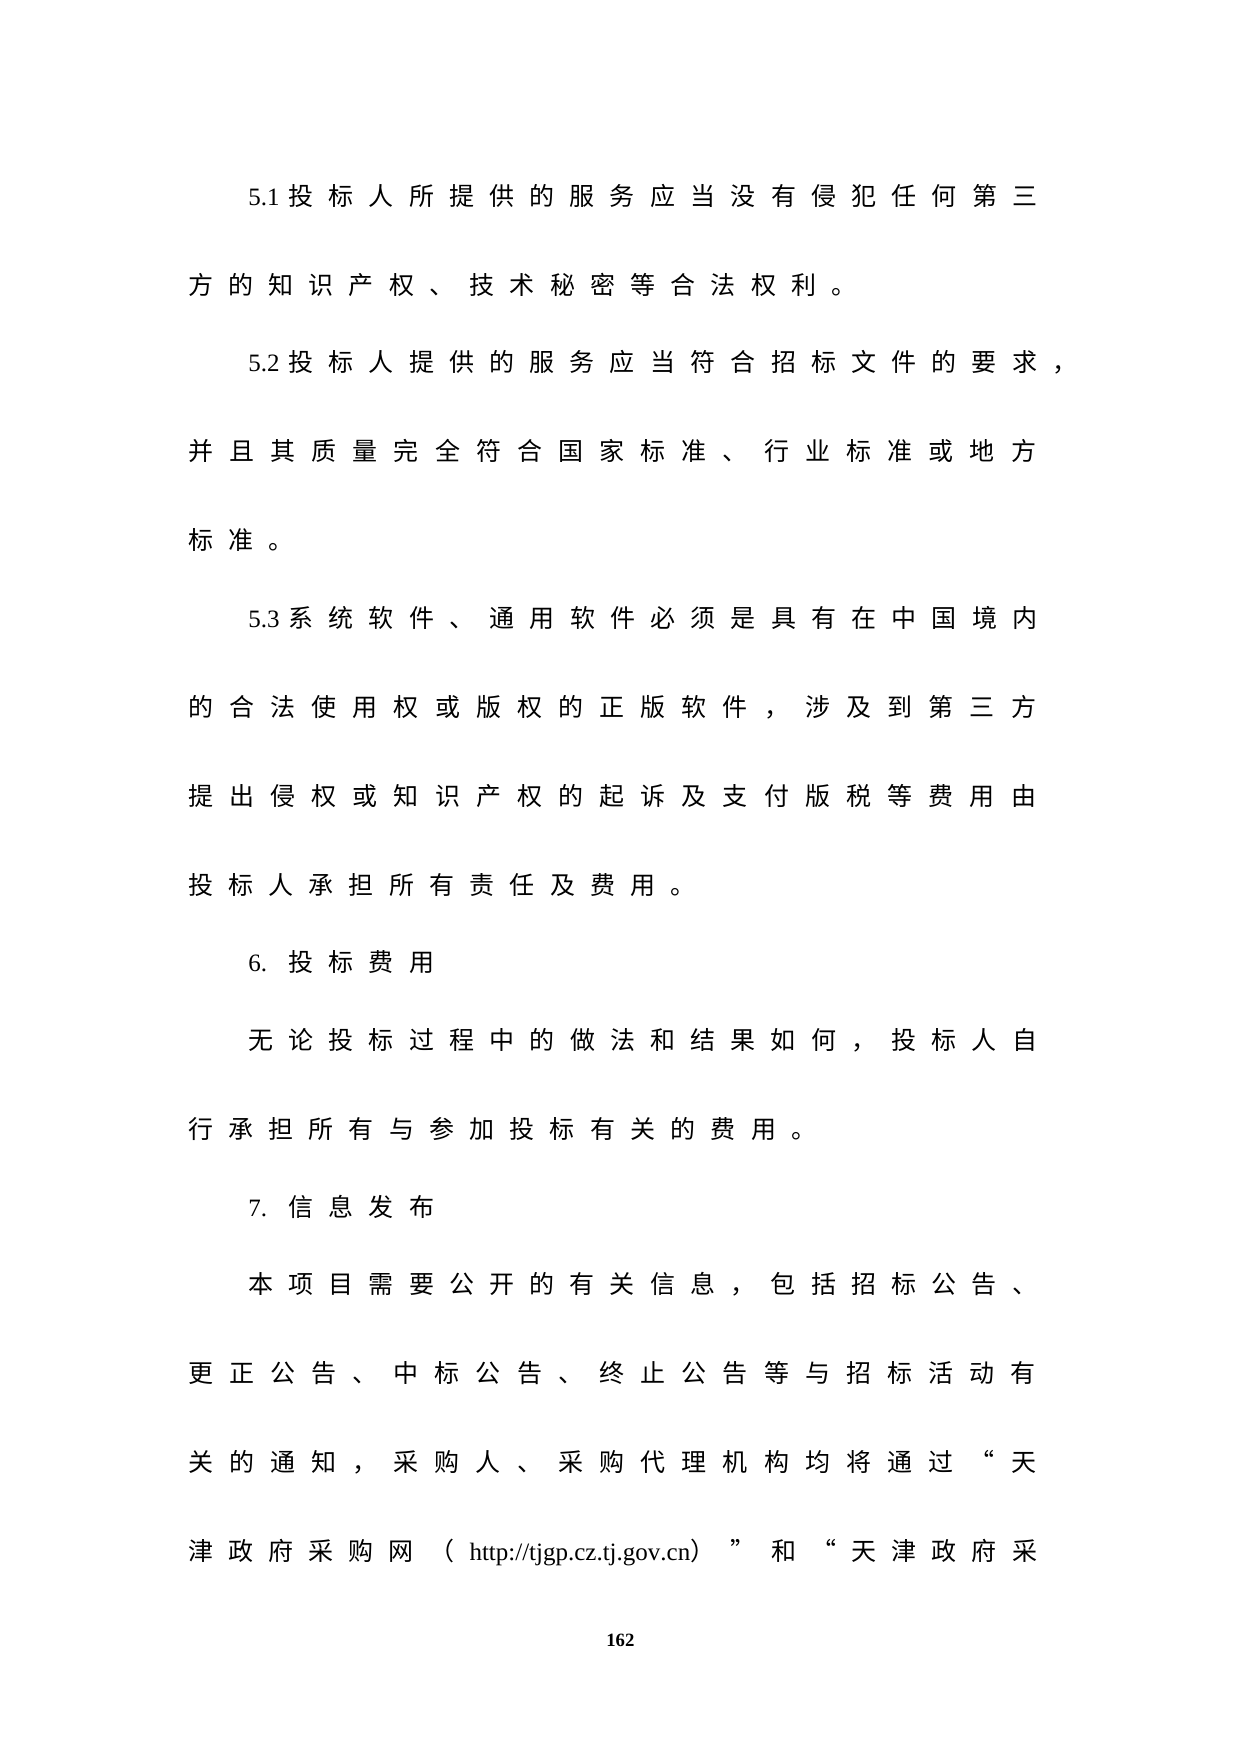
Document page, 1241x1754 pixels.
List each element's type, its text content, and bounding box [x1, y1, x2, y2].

text 5.1 投标人所提供的服务应当没有侵犯任何第三方的知识产权、技术秘密等合法权利。 [188, 164, 1052, 313]
text 6. 投标费用 [188, 931, 1052, 991]
text 5.3 系统软件、通用软件必须是具有在中国境内的合法使用权或版权的正版软件，涉及到第三方提出侵权或知识产权的起诉及支付版税等费用由投标人承担所有责任及费用。 [188, 587, 1052, 913]
text 7. 信息发布 [188, 1175, 1052, 1235]
text 无论投标过程中的做法和结果如何，投标人自行承担所有与参加投标有关的费用。 [188, 1009, 1052, 1157]
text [188, 1253, 1052, 1579]
text 5.2 投标人提供的服务应当符合招标文件的要求，并且其质量完全符合国家标准、行业标准或地方标准。 [188, 331, 1052, 568]
